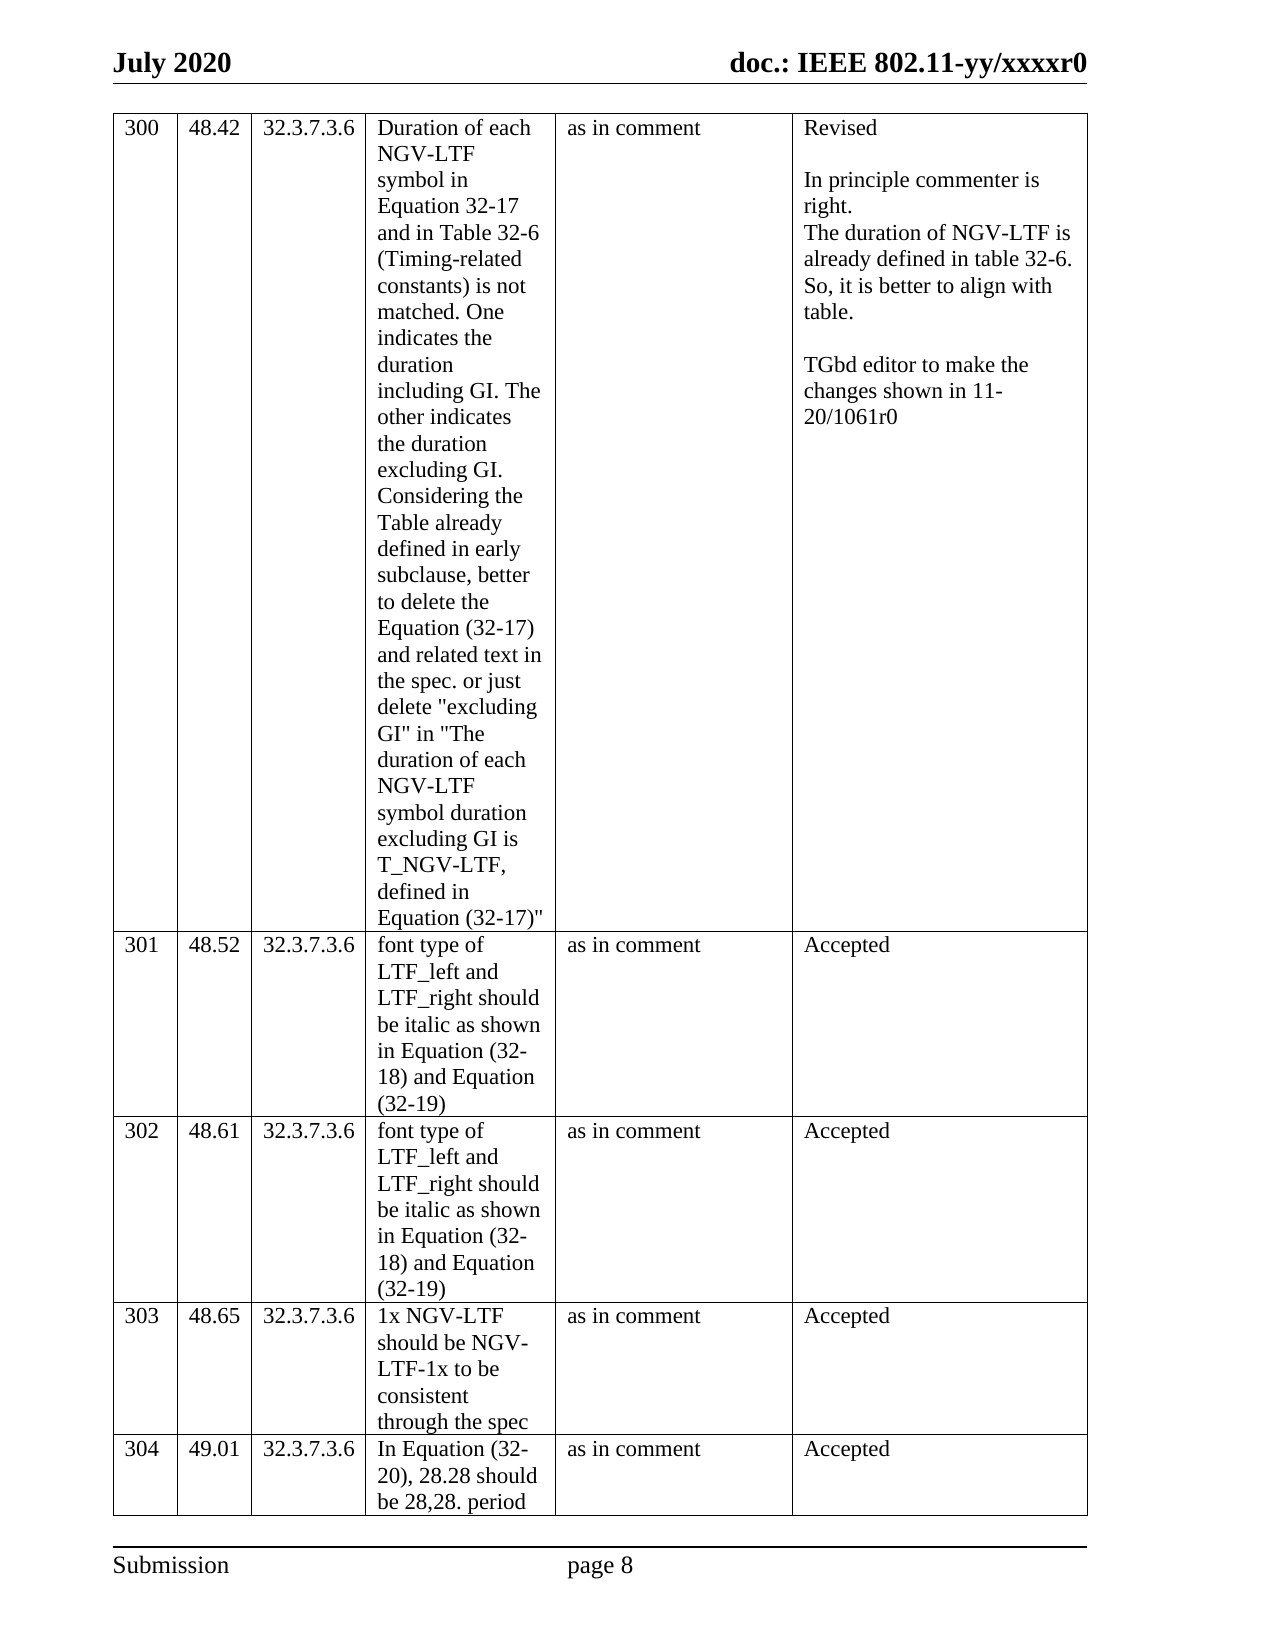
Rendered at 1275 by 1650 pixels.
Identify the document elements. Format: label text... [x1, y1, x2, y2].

table_cell 32.3.7.3.6 [252, 932, 365, 1116]
table_cell 32.3.7.3.6 [252, 1117, 365, 1302]
table_cell Revised In principle commenter is right. The duration of NGV-LTF is already defined in table 32-6. So, it is better to align with table. TGbd editor to make the changes shown in 11-20/1061r0 [793, 114, 1087, 931]
table_cell Duration of each NGV-LTF symbol in Equation 32-17 and in Table 32-6 (Timing-related constants) is not matched. One indicates the duration including GI. The other indicates the duration excluding GI. Considering the Table already defined in early subclause, better to delete the Equation (32-17) and related text in the spec. or just delete "excluding GI" in "The duration of each NGV-LTF symbol duration excluding GI is T_NGV-LTF, defined in Equation (32-17)" [366, 114, 555, 931]
table_cell 32.3.7.3.6 [252, 1303, 365, 1434]
table_cell 302 [114, 1117, 177, 1302]
table_cell 301 [114, 932, 177, 1116]
table_cell font type of LTF_left and LTF_right should be italic as shown in Equation (32-18) and Equation (32-19) [366, 932, 555, 1116]
table_cell 48.52 [178, 932, 251, 1116]
table_cell Accepted [793, 1303, 1087, 1434]
table_cell In Equation (32-20), 28.28 should be 28,28. period should be comma [366, 1435, 555, 1514]
table_cell as in comment [556, 1117, 792, 1302]
table_cell Accepted [793, 1117, 1087, 1302]
table_cell 303 [114, 1303, 177, 1434]
table_cell 48.65 [178, 1303, 251, 1434]
table_cell font type of LTF_left and LTF_right should be italic as shown in Equation (32-18) and Equation (32-19) [366, 1117, 555, 1302]
table_cell 48.42 [178, 114, 251, 931]
table_cell 300 [114, 114, 177, 931]
table_cell 304 [114, 1435, 177, 1514]
table_cell as in comment [556, 114, 792, 931]
table_cell Accepted [793, 1435, 1087, 1514]
table_cell 32.3.7.3.6 [252, 1435, 365, 1514]
table_cell Accepted [793, 932, 1087, 1116]
table_cell 1x NGV-LTF should be NGV-LTF-1x to be consistent through the spec [366, 1303, 555, 1434]
table_cell 48.61 [178, 1117, 251, 1302]
table_cell as in comment [556, 1303, 792, 1434]
table_cell 32.3.7.3.6 [252, 114, 365, 931]
table_cell as in comment [556, 1435, 792, 1514]
table_cell as in comment [556, 932, 792, 1116]
table_cell 49.01 [178, 1435, 251, 1514]
